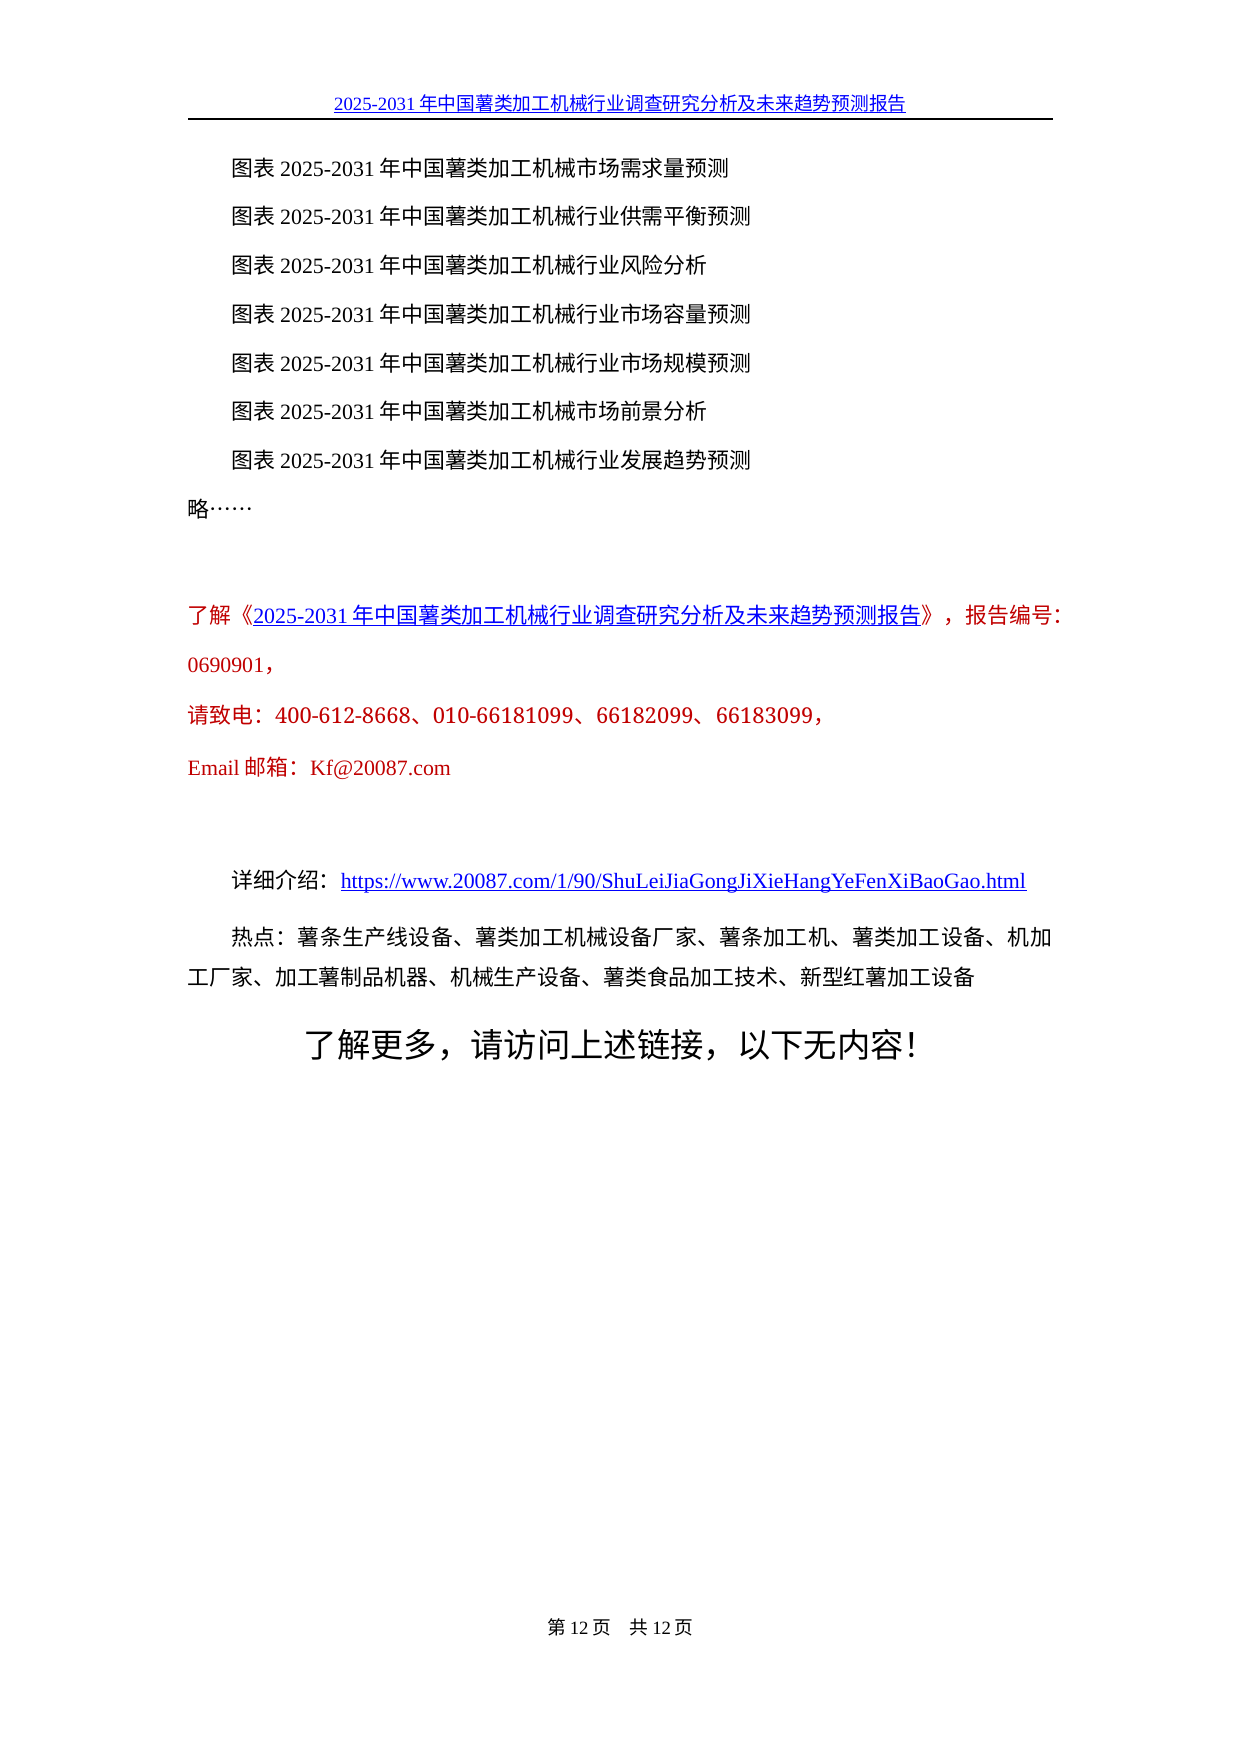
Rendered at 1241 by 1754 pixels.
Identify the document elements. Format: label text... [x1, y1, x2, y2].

text 详细介绍：https://www.20087.com/1/90/ShuLeiJiaGongJiXieHangYeFenXiBaoGao.html [187, 863, 1053, 895]
text 请致电：400-612-8668、010-66181099、66182099、66183099， [187, 698, 1053, 731]
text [187, 150, 1053, 524]
text 热点：薯条生产线设备、薯类加工机械设备厂家、薯条加工机、薯类加工设备、机加工厂家、加工薯制品机器、机械生产设备、薯类食品加工技术、新型红薯加工设备 [187, 919, 1053, 992]
title 了解更多，请访问上述链接，以下无内容！ [187, 1010, 1053, 1075]
text 了解《2025-2031年中国薯类加工机械行业调查研究分析及未来趋势预测报告》，报告编号：0690901， [187, 598, 1053, 679]
text Email邮箱：Kf@20087.com [187, 750, 1053, 782]
